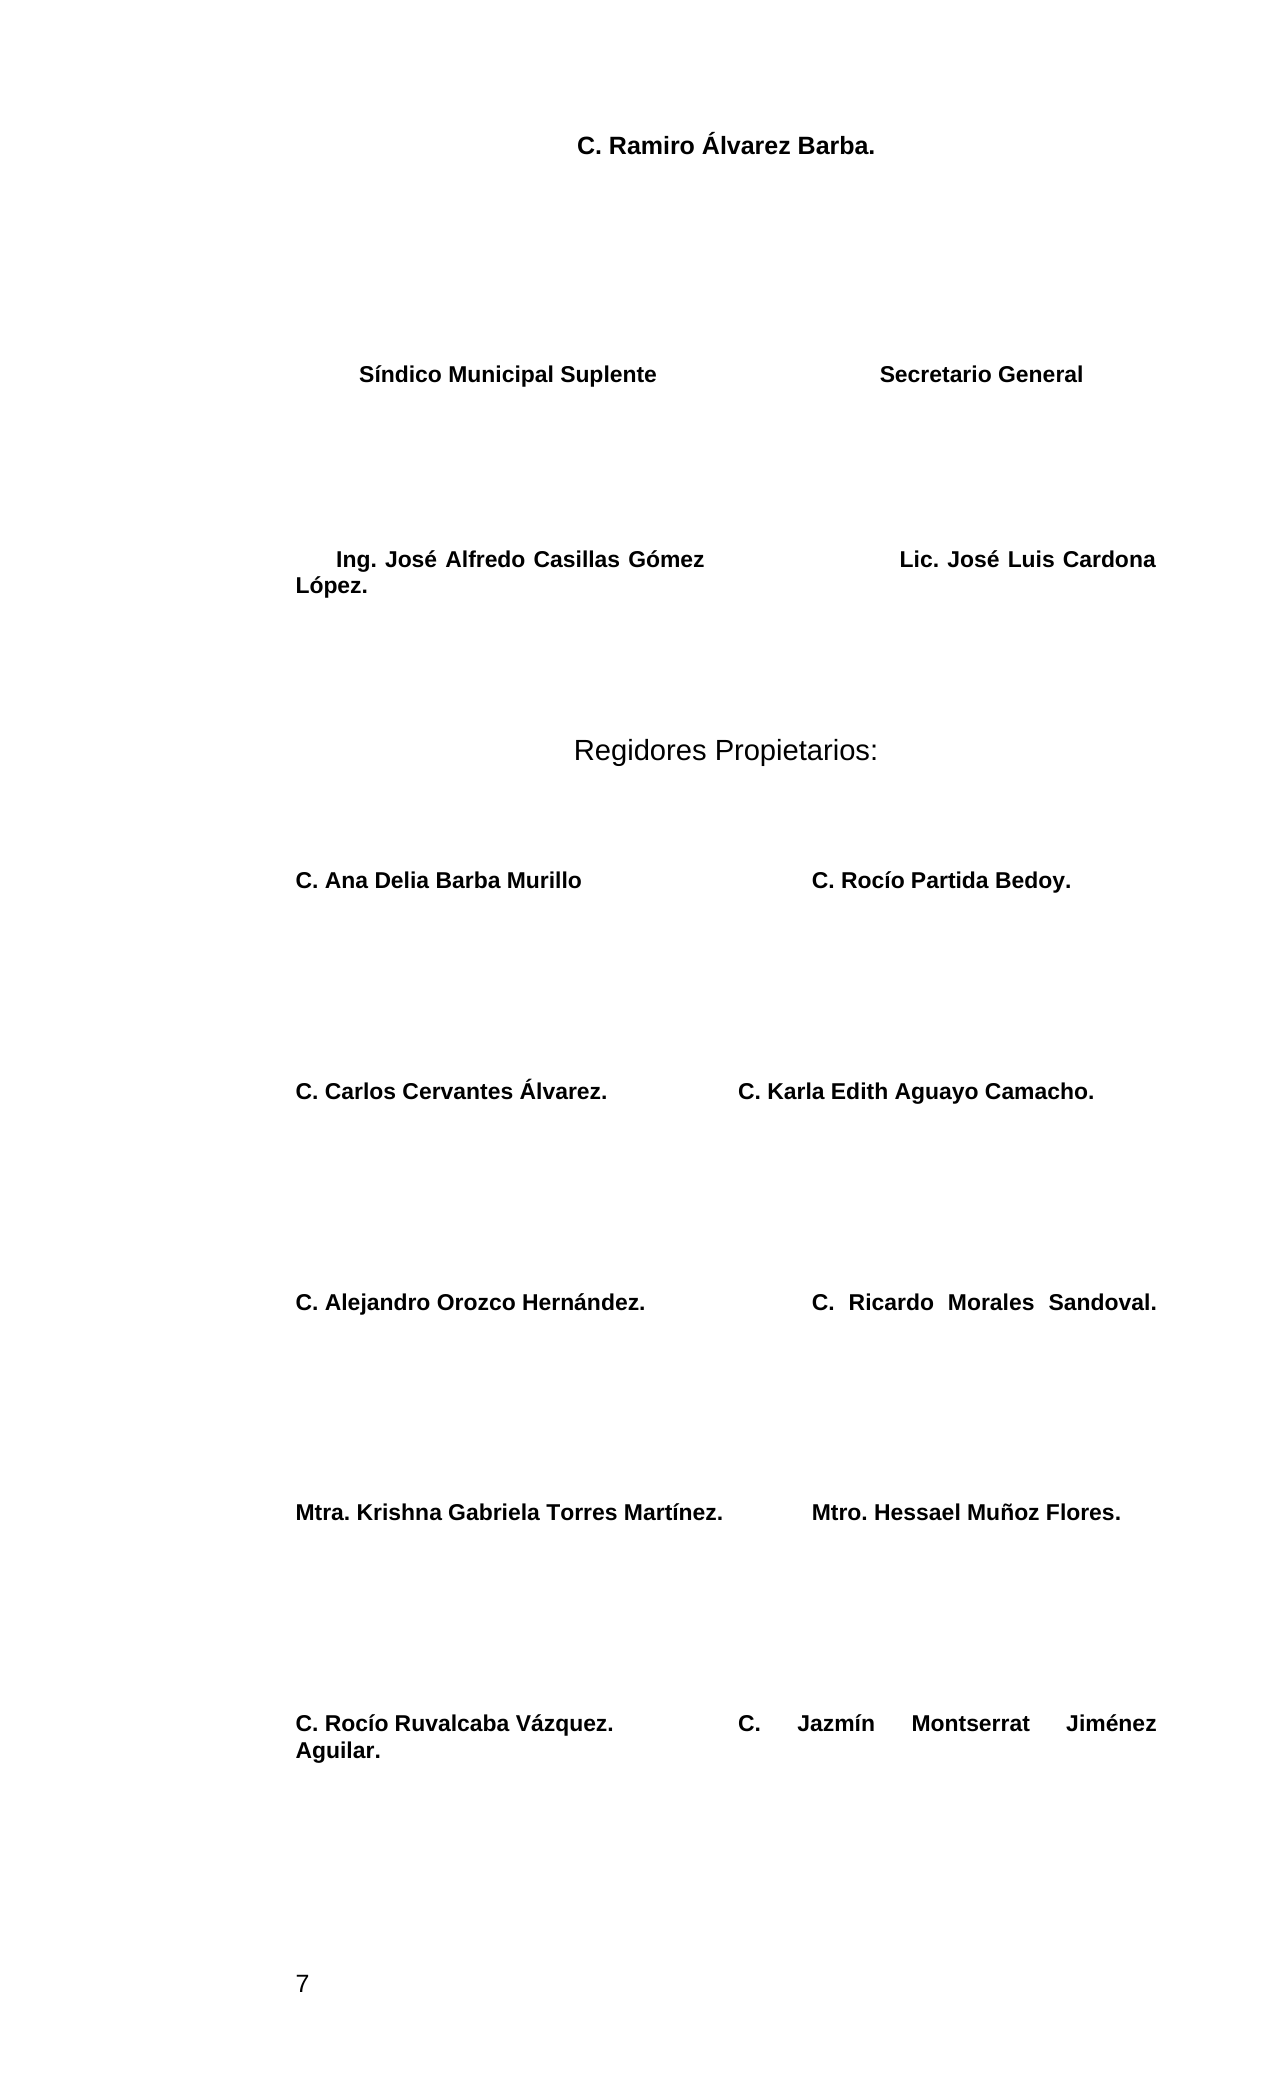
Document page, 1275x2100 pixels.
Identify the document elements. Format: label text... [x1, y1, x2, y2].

text Mtra. Krishna Gabriela Torres Martínez. Mtro. Hessael Muñoz Flores. [295, 1499, 1157, 1526]
text C. Ramiro Álvarez Barba. [295, 131, 1157, 160]
text Síndico Municipal Suplente Secretario General [295, 361, 1157, 388]
text C. Carlos Cervantes Álvarez. C. Karla Edith Aguayo Camacho. [295, 1078, 1157, 1104]
text C. Alejandro Orozco Hernández. C. Ricardo Morales Sandoval. [295, 1288, 1157, 1341]
text C. Rocío Ruvalcaba Vázquez. C. Jazmín Montserrat Jiménez Aguilar. [295, 1710, 1157, 1763]
text C. Ana Delia Barba Murillo C. Rocío Partida Bedoy. [295, 867, 1157, 893]
text Ing. José Alfredo Casillas Gómez Lic. José Luis Cardona López. [295, 546, 1157, 598]
text Regidores Propietarios: [295, 733, 1157, 766]
